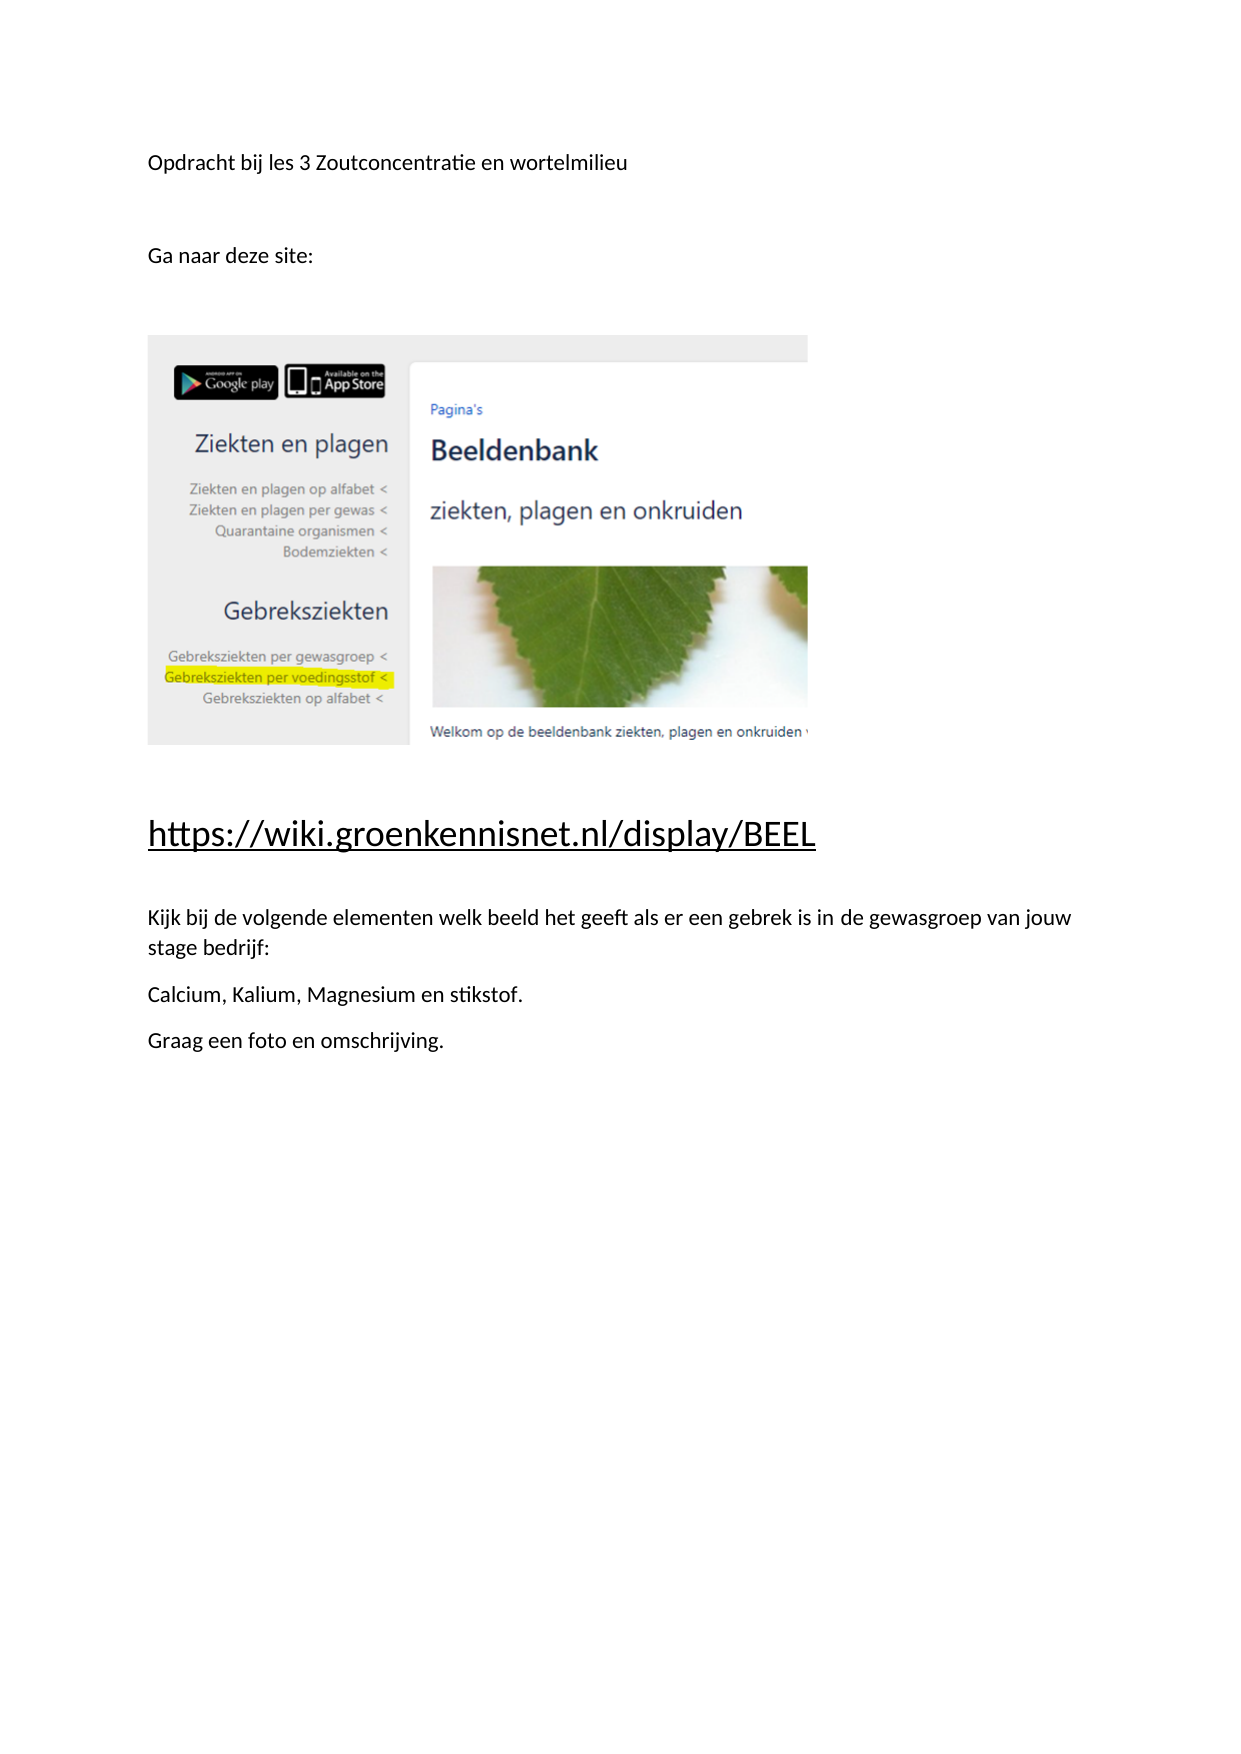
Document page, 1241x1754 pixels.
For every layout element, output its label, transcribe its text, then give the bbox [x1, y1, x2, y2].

text Calcium, Kalium, Magnesium en stikstof. [148, 980, 1093, 1008]
text https://wiki.groenkennisnet.nl/display/BEEL [148, 810, 1093, 856]
picture [147, 335, 808, 745]
text Kijk bij de volgende elementen welk beeld het geeft als er een gebrek is in de gewasgroep van jouw stage bedrijf: [148, 903, 1093, 961]
text Opdracht bij les 3 Zoutconcentratie en wortelmilieu [148, 148, 1093, 176]
text Graag een foto en omschrijving. [148, 1027, 1093, 1054]
text Ga naar deze site: [148, 241, 1093, 269]
